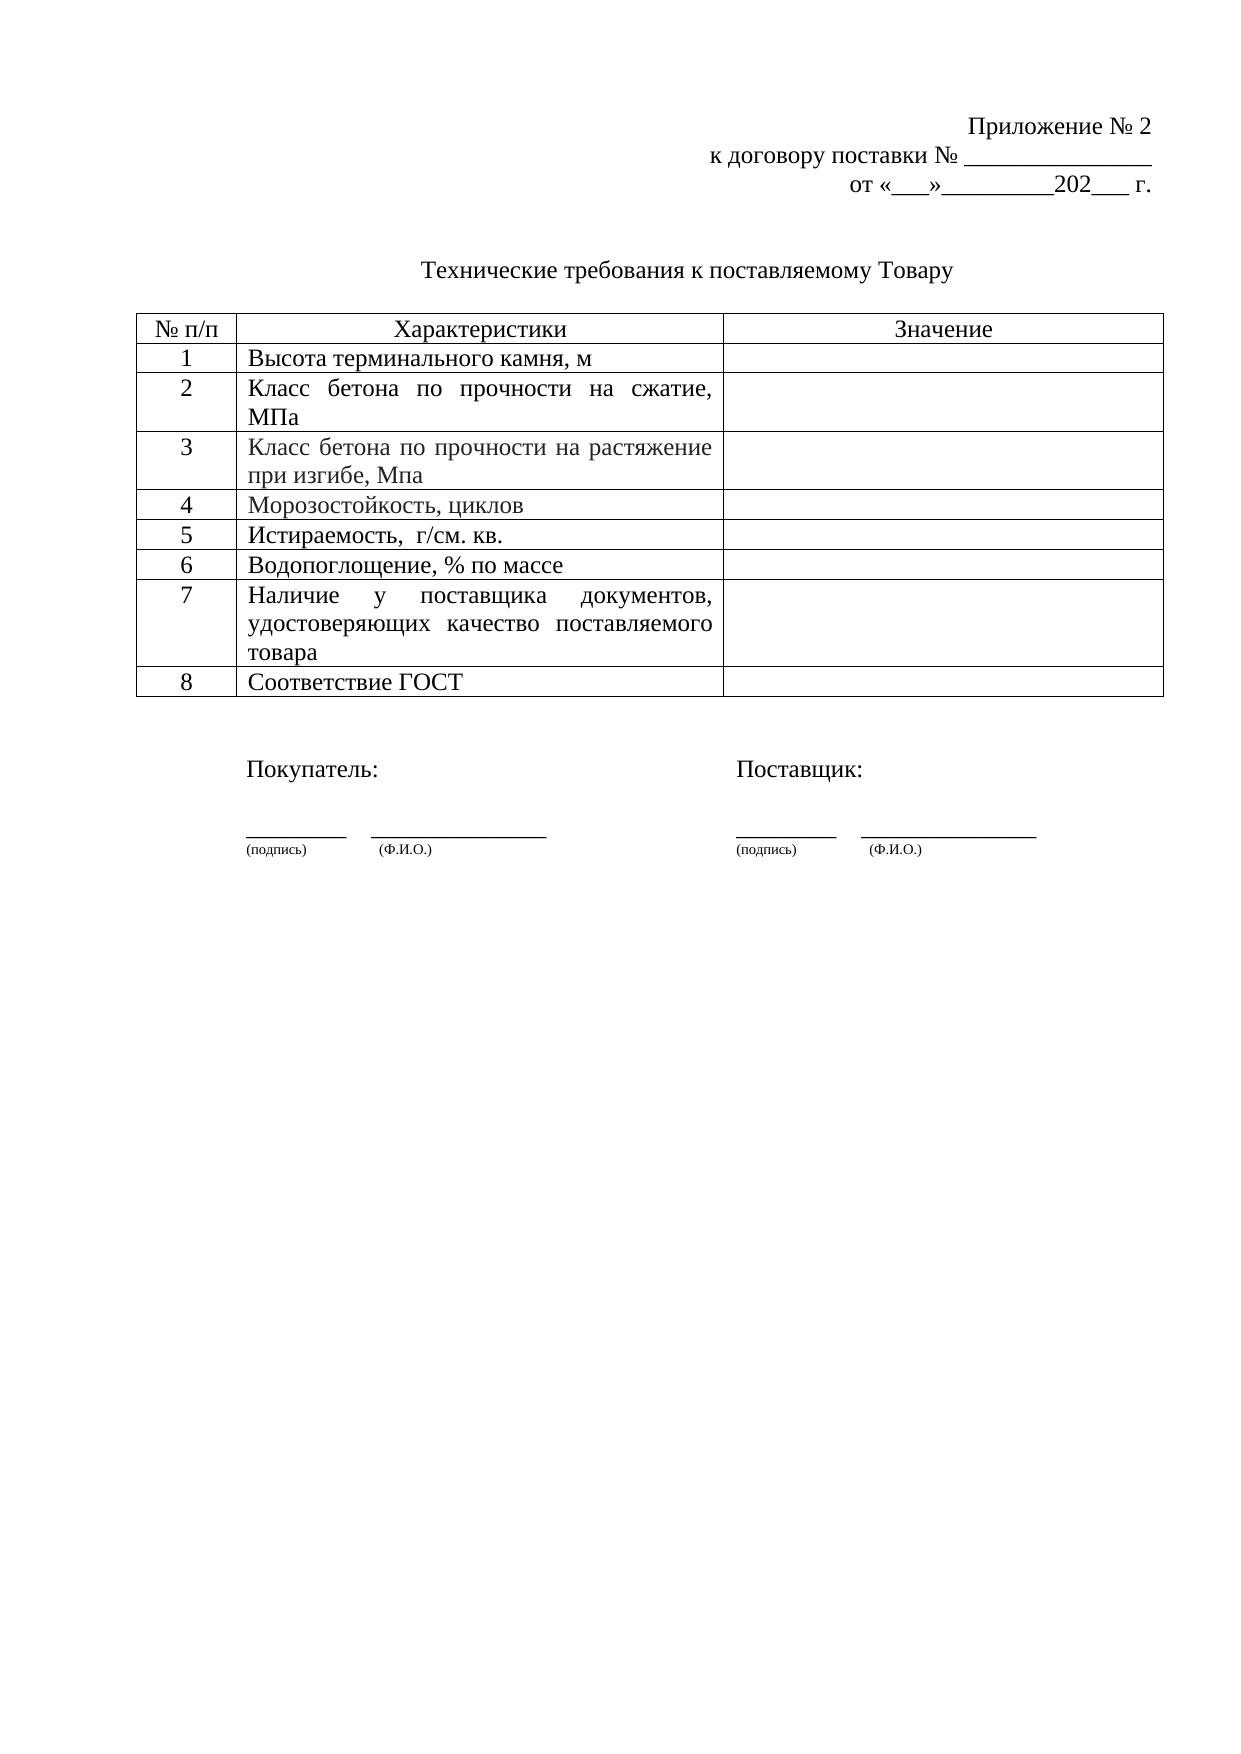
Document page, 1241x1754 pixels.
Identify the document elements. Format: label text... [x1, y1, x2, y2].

table_cell Класс бетона по прочности на сжатие, МПа [237, 373, 723, 431]
table_cell Морозостойкость, циклов [237, 490, 723, 519]
table_cell [724, 373, 1163, 431]
table_header Покупатель: ________ ______________ (подпись) (Ф.И.О.) [160, 754, 650, 970]
table_cell Водопоглощение, % по массе [237, 550, 723, 579]
table_cell 4 [137, 490, 236, 519]
table_header № п/п [137, 314, 236, 342]
text от «___»_________202___ г. [148, 169, 1152, 198]
text Приложение № 2 [148, 111, 1152, 140]
table_cell Истираемость, г/см. кв. [237, 520, 723, 549]
table_cell Наличие у поставщика документов, удостоверяющих качество поставляемого товара [237, 580, 723, 666]
table_cell 7 [137, 580, 236, 666]
table_cell 2 [137, 373, 236, 431]
table_cell 5 [137, 520, 236, 549]
table_cell Соответствие ГОСТ [237, 667, 723, 696]
table_cell Класс бетона по прочности на растяжение при изгибе, Мпа [237, 432, 723, 489]
table_header Значение [724, 314, 1163, 342]
table_cell [724, 580, 1163, 666]
table_cell 8 [137, 667, 236, 696]
table_cell [724, 432, 1163, 489]
table_cell [724, 490, 1163, 519]
table_cell Высота терминального камня, м [237, 344, 723, 372]
text к договору поставки № _______________ [148, 140, 1152, 169]
table_cell [724, 667, 1163, 696]
table_header Характеристики [237, 314, 723, 342]
table_header Поставщик: ________ ______________ (подпись) (Ф.И.О.) [650, 754, 1081, 970]
text Технические требования к поставляемому Товару [148, 255, 1152, 284]
table_cell [724, 550, 1163, 579]
table_cell [724, 520, 1163, 549]
table_cell 3 [137, 432, 236, 489]
table_cell 1 [137, 344, 236, 372]
table_cell [724, 344, 1163, 372]
table_cell 6 [137, 550, 236, 579]
